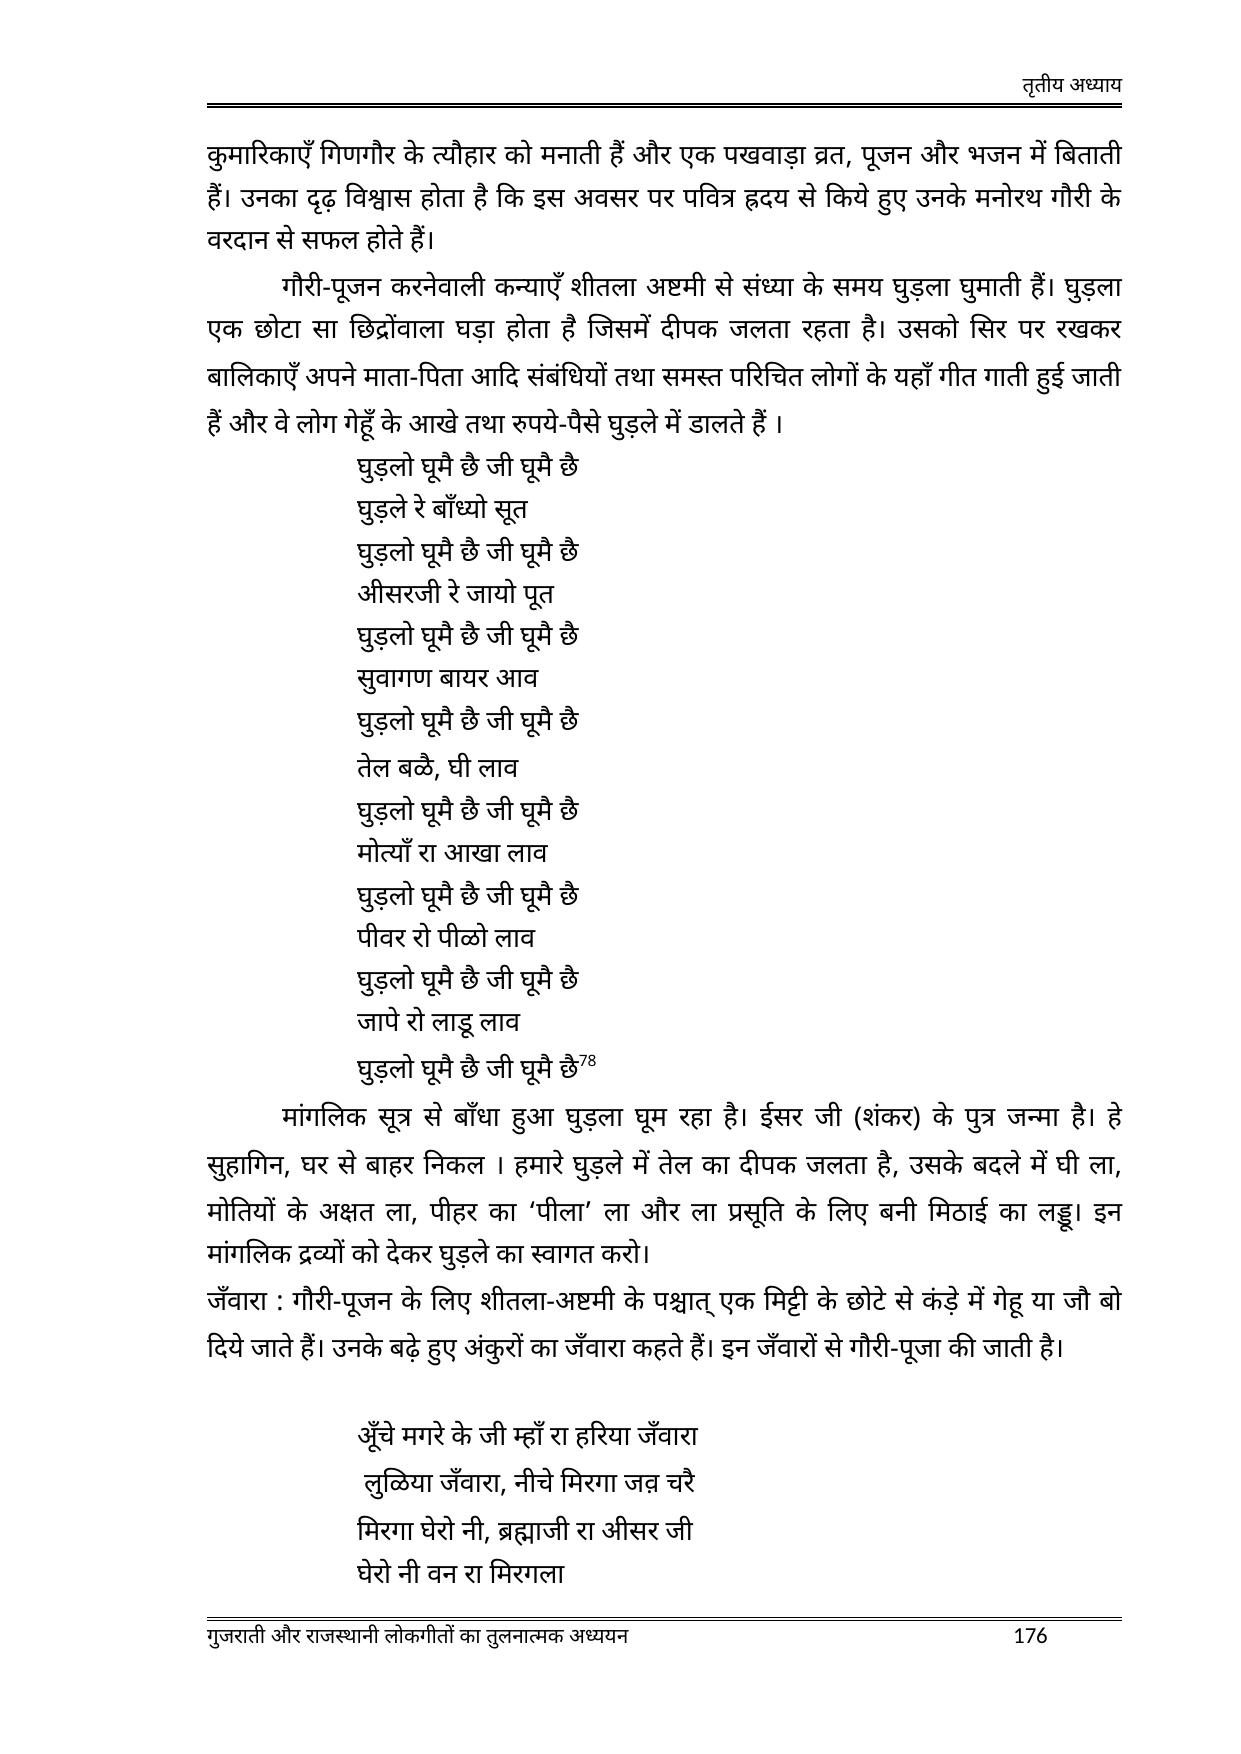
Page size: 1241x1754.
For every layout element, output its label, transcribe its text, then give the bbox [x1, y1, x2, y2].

text घुड़लो घूमै छै जी घूमै छै [357, 452, 1122, 487]
text अूँचे मगरे के जी म्हाँ रा हरिया जँवारा [357, 1421, 1122, 1456]
text गौरी-पूजन करनेवाली कन्याएँ शीतला अष्टमी से संध्या के समय घुड़ला घुमाती हैं। घुड़ला एक छोटा सा छिद्रोंवाला घड़ा होता है जिसमें दीपक जलता रहता है। उसको सिर पर रखकर बालिकाएँ अपने माता-पिता आदि संबंधियों तथा समस्त परिचित लोगों के यहाँ गीत गाती हुई जाती हैं और वे लोग गेहूँ के आखे तथा रुपये-पैसे घुड़ले में डालते हैं । [207, 267, 1122, 444]
text घुड़ले रे बाँध्यो सूत [357, 494, 1122, 530]
text तेल बळै, घी लाव [357, 748, 1122, 788]
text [207, 136, 1122, 260]
text घुड़लो घूमै छै जी घूमै छै [357, 796, 1122, 831]
text सुवागण बायर आव [357, 664, 1122, 699]
text मोत्याँ रा आखा लाव [357, 838, 1122, 874]
text जँवारा : गौरी-पूजन के लिए शीतला-अष्टमी के पश्चात् एक मिट्टी के छोटे से कंड़े में गेहू या जौ बो दिये जाते हैं। उनके बढ़े हुए अंकुरों का जँवारा कहते हैं। इन जँवारों से गौरी-पूजा की जाती है। [207, 1282, 1122, 1369]
text मिरगा घेरो नी, ब्रह्माजी रा अीसर जी [357, 1511, 1122, 1551]
text घुड़लो घूमै छै जी घूमै छै [357, 706, 1122, 741]
text घुड़लो घूमै छै जी घूमै छै [357, 621, 1122, 657]
text पीवर रो पीळो लाव [357, 923, 1122, 958]
text घुड़लो घूमै छै जी घूमै छै78 [357, 1050, 1122, 1090]
text जापे रो लाडू लाव [357, 1008, 1122, 1043]
text घुड़लो घूमै छै जी घूमै छै [357, 881, 1122, 916]
text लुळिया जँवारा, नीचे मिरगा जव़ चरै [357, 1463, 1122, 1503]
text घुड़लो घूमै छै जी घूमै छै [357, 965, 1122, 1001]
text घेरो नी वन रा मिरगला [357, 1559, 1122, 1594]
text घुड़लो घूमै छै जी घूमै छै [357, 537, 1122, 572]
text मांगलिक सूत्र से बाँधा हुआ घुड़ला घूम रहा है। ईसर जी (शंकर) के पुत्र जन्मा है। हे सुहागिन, घर से बाहर निकल । हमारे घुड़ले में तेल का दीपक जलता है, उसके बदले में घी ला, मोतियों के अक्षत ला, पीहर का ‘पीला’ ला और ला प्रसूति के लिए बनी मिठाई का लड्डू। इन मांगलिक द्रव्यों को देकर घुड़ले का स्वागत करो। [207, 1098, 1122, 1275]
text अीसरजी रे जायो पूत [357, 579, 1122, 614]
